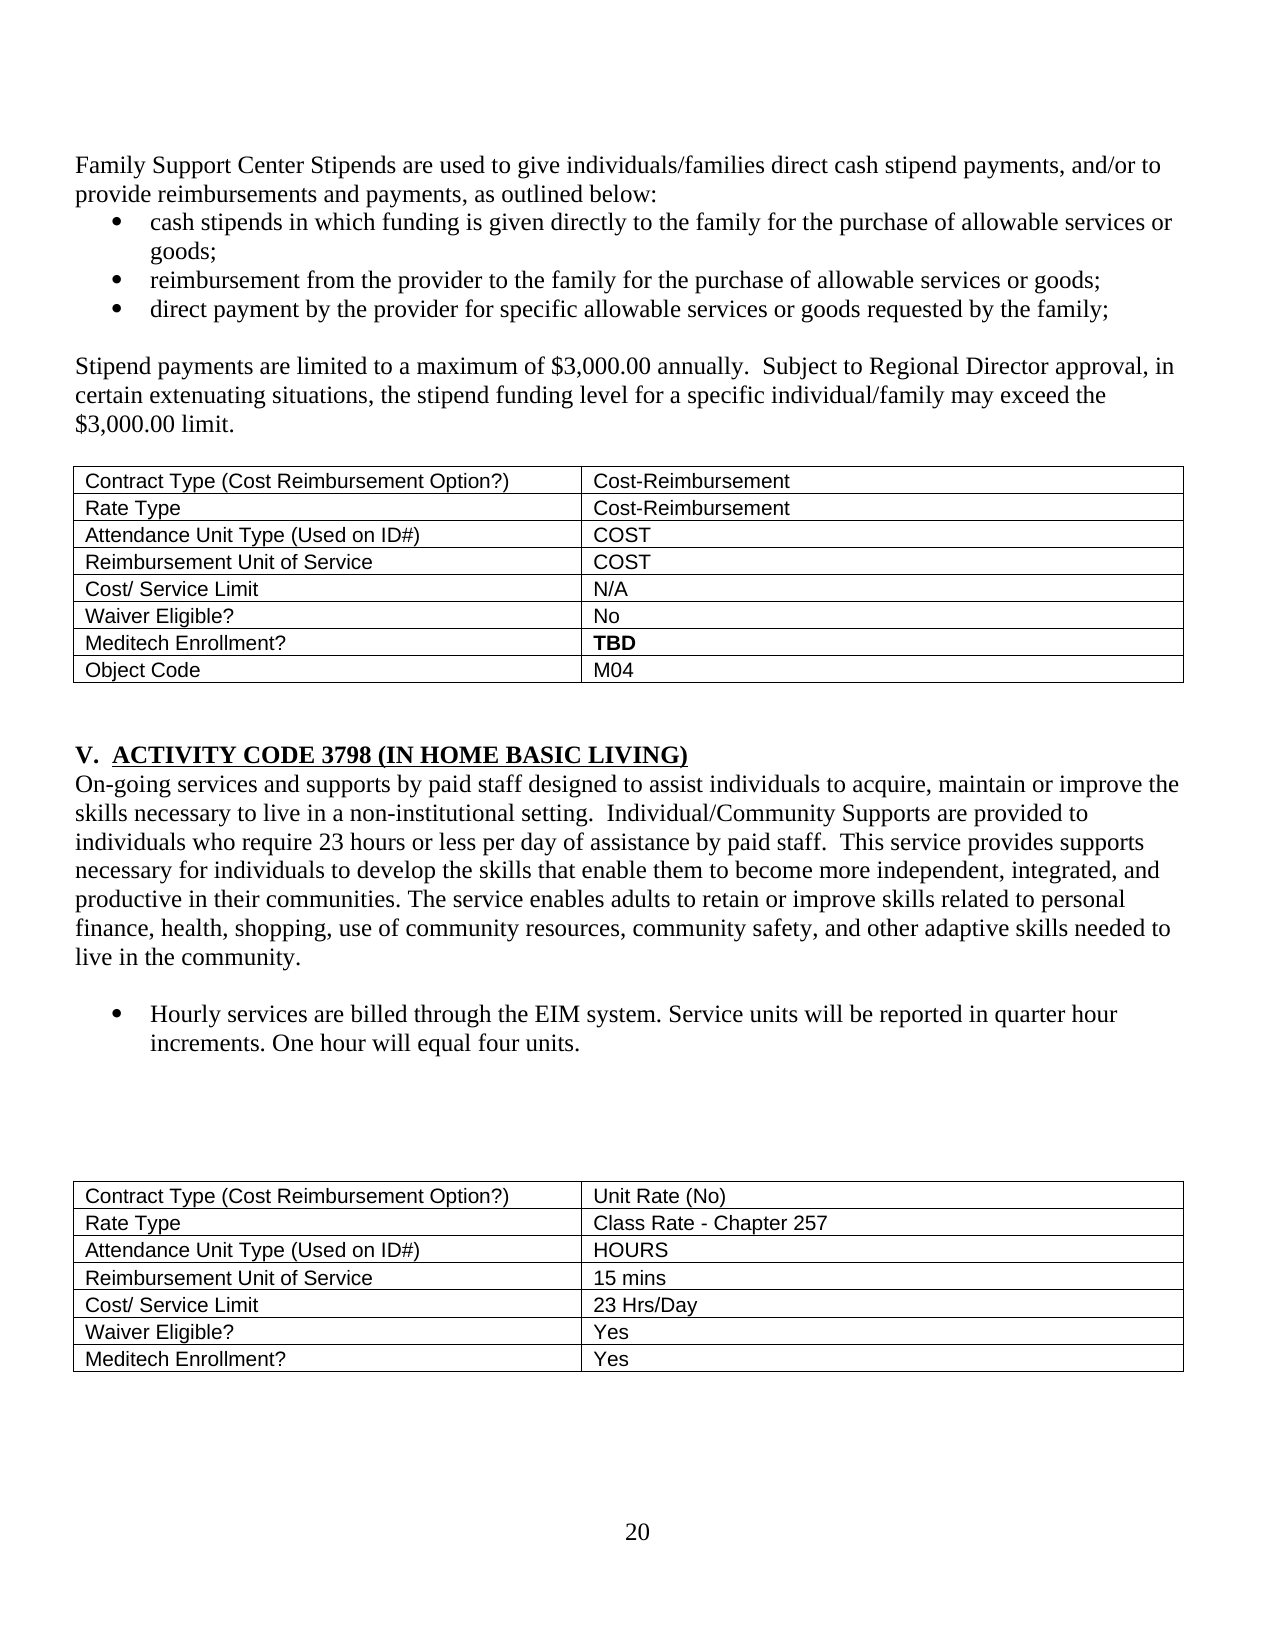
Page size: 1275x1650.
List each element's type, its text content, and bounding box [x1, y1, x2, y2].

table_header Contract Type (Cost Reimbursement Option?) [74, 467, 581, 493]
table_cell Attendance Unit Type (Used on ID#) [74, 521, 581, 547]
text Family Support Center Stipends are used to give individuals/families direct cash stipend payments, and/or to provide reimbursements and payments, as outlined below: [75, 150, 1200, 207]
table_cell Meditech Enrollment? [74, 1345, 581, 1371]
table_cell 15 mins [582, 1263, 1183, 1289]
table_cell TBD [582, 629, 1183, 655]
table_cell HOURS [582, 1236, 1183, 1262]
table_header Cost-Reimbursement [582, 467, 1183, 493]
list cash stipends in which funding is given directly to the family for the purchase of allowable services or goods; [112, 207, 1200, 265]
table_cell N/A [582, 575, 1183, 601]
table_cell Yes [582, 1345, 1183, 1371]
text On-going services and supports by paid staff designed to assist individuals to acquire, maintain or improve the skills necessary to live in a non-institutional setting. Individual/Community Supports are provided to individuals who require 23 hours or less per day of assistance by paid staff. This service provides supports necessary for individuals to develop the skills that enable them to become more independent, integrated, and productive in their communities. The service enables adults to retain or improve skills related to personal finance, health, shopping, use of community resources, community safety, and other adaptive skills needed to live in the community. [75, 769, 1200, 971]
table_cell Object Code [74, 656, 581, 682]
table_cell No [582, 602, 1183, 628]
table_cell Meditech Enrollment? [74, 629, 581, 655]
list Hourly services are billed through the EIM system. Service units will be reported in quarter hour increments. One hour will equal four units. [112, 999, 1200, 1057]
text Stipend payments are limited to a maximum of $3,000.00 annually. Subject to Regional Director approval, in certain extenuating situations, the stipend funding level for a specific individual/family may exceed the $3,000.00 limit. [75, 351, 1200, 437]
table_cell Reimbursement Unit of Service [74, 1263, 581, 1289]
table_cell Waiver Eligible? [74, 1318, 581, 1344]
table_cell Class Rate - Chapter 257 [582, 1209, 1183, 1235]
table_cell COST [582, 548, 1183, 574]
table_header Unit Rate (No) [582, 1182, 1183, 1208]
table_cell Rate Type [74, 494, 581, 520]
table_header Contract Type (Cost Reimbursement Option?) [74, 1182, 581, 1208]
table_cell Attendance Unit Type (Used on ID#) [74, 1236, 581, 1262]
table_cell 23 Hrs/Day [582, 1290, 1183, 1317]
table_cell Cost/ Service Limit [74, 1290, 581, 1317]
list direct payment by the provider for specific allowable services or goods requested by the family; [112, 294, 1200, 322]
table_cell Waiver Eligible? [74, 602, 581, 628]
table_cell M04 [582, 656, 1183, 682]
table_cell Cost/ Service Limit [74, 575, 581, 601]
table_cell Rate Type [74, 1209, 581, 1235]
table_cell Yes [582, 1318, 1183, 1344]
table_cell Reimbursement Unit of Service [74, 548, 581, 574]
list reimbursement from the provider to the family for the purchase of allowable services or goods; [112, 265, 1200, 294]
table_cell COST [582, 521, 1183, 547]
table_cell Cost-Reimbursement [582, 494, 1183, 520]
text V. ACTIVITY CODE 3798 (IN HOME BASIC LIVING) [75, 741, 1200, 769]
